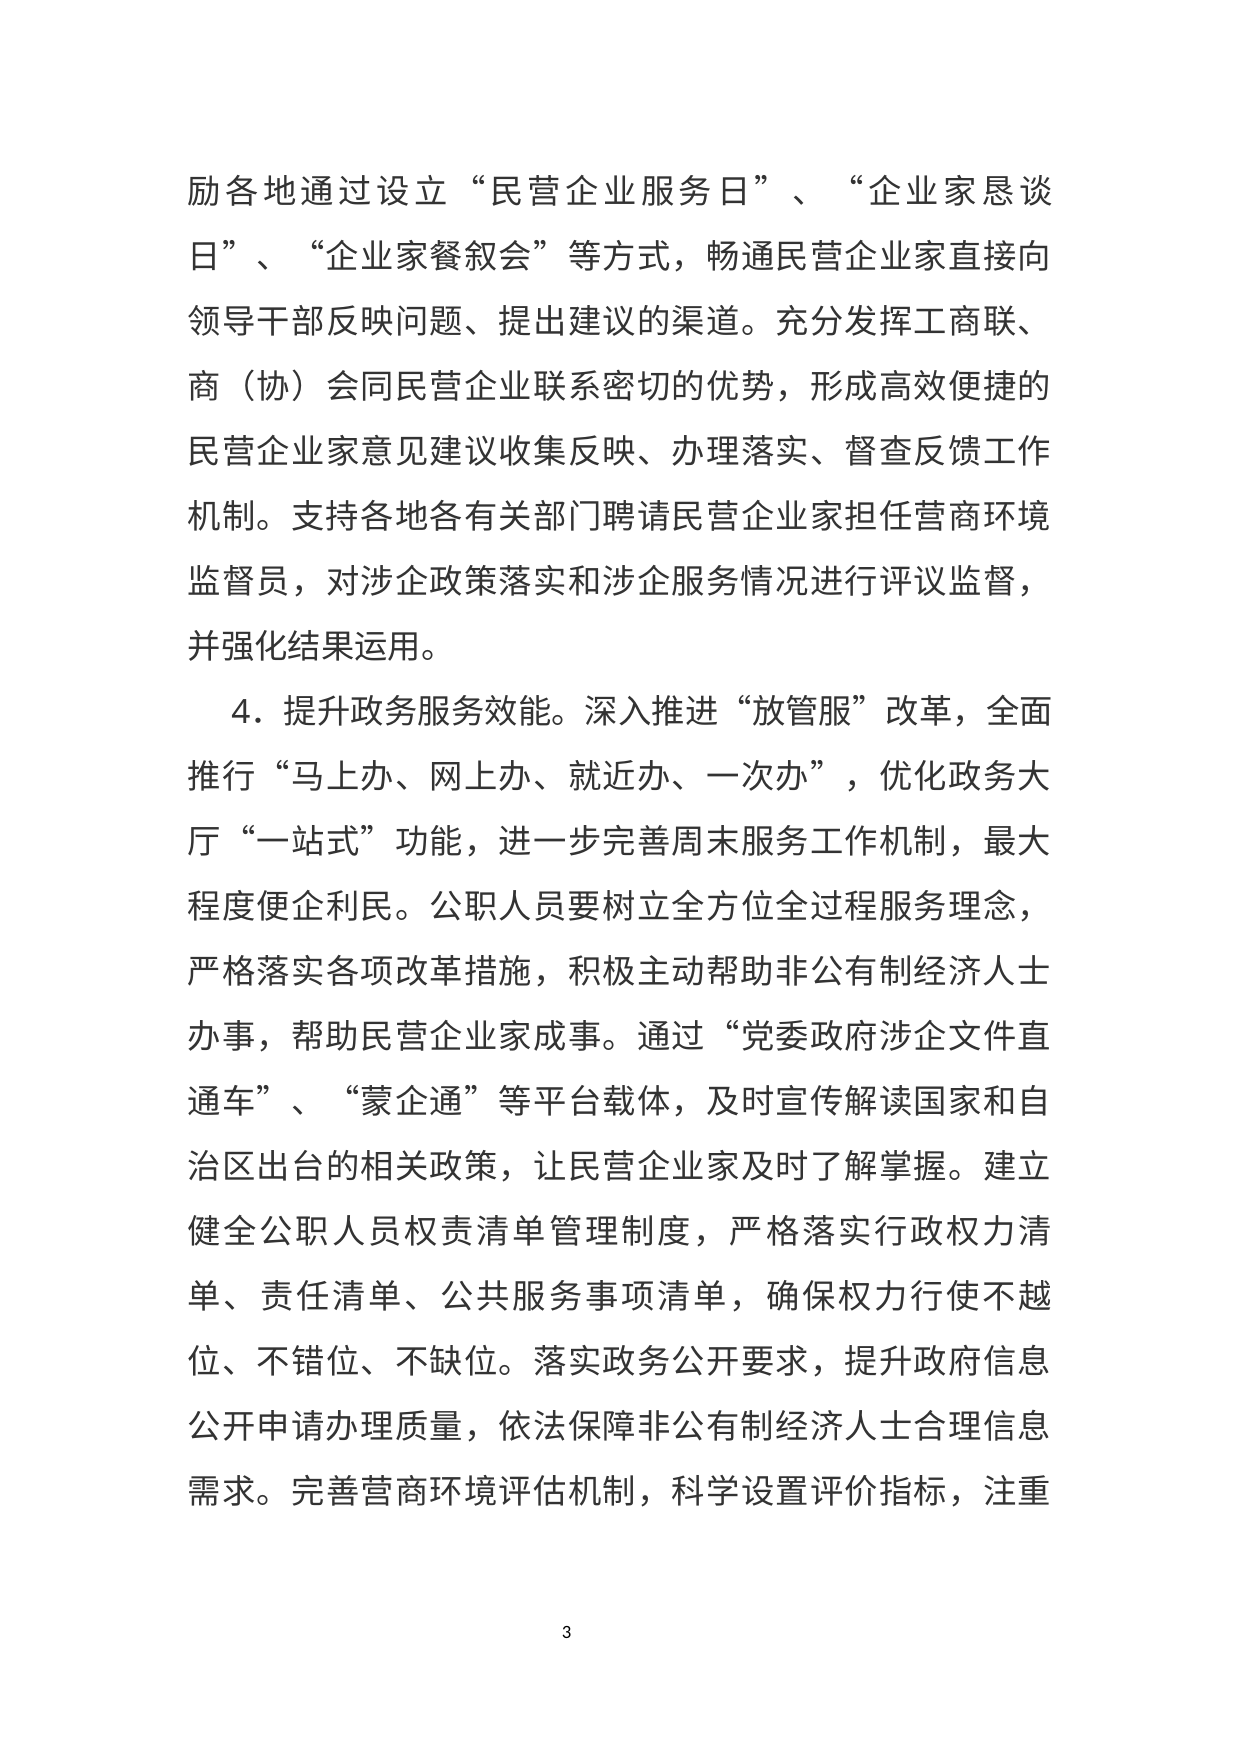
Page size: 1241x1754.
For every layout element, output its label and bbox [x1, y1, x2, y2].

text [187, 676, 1053, 1521]
text [187, 156, 1053, 676]
